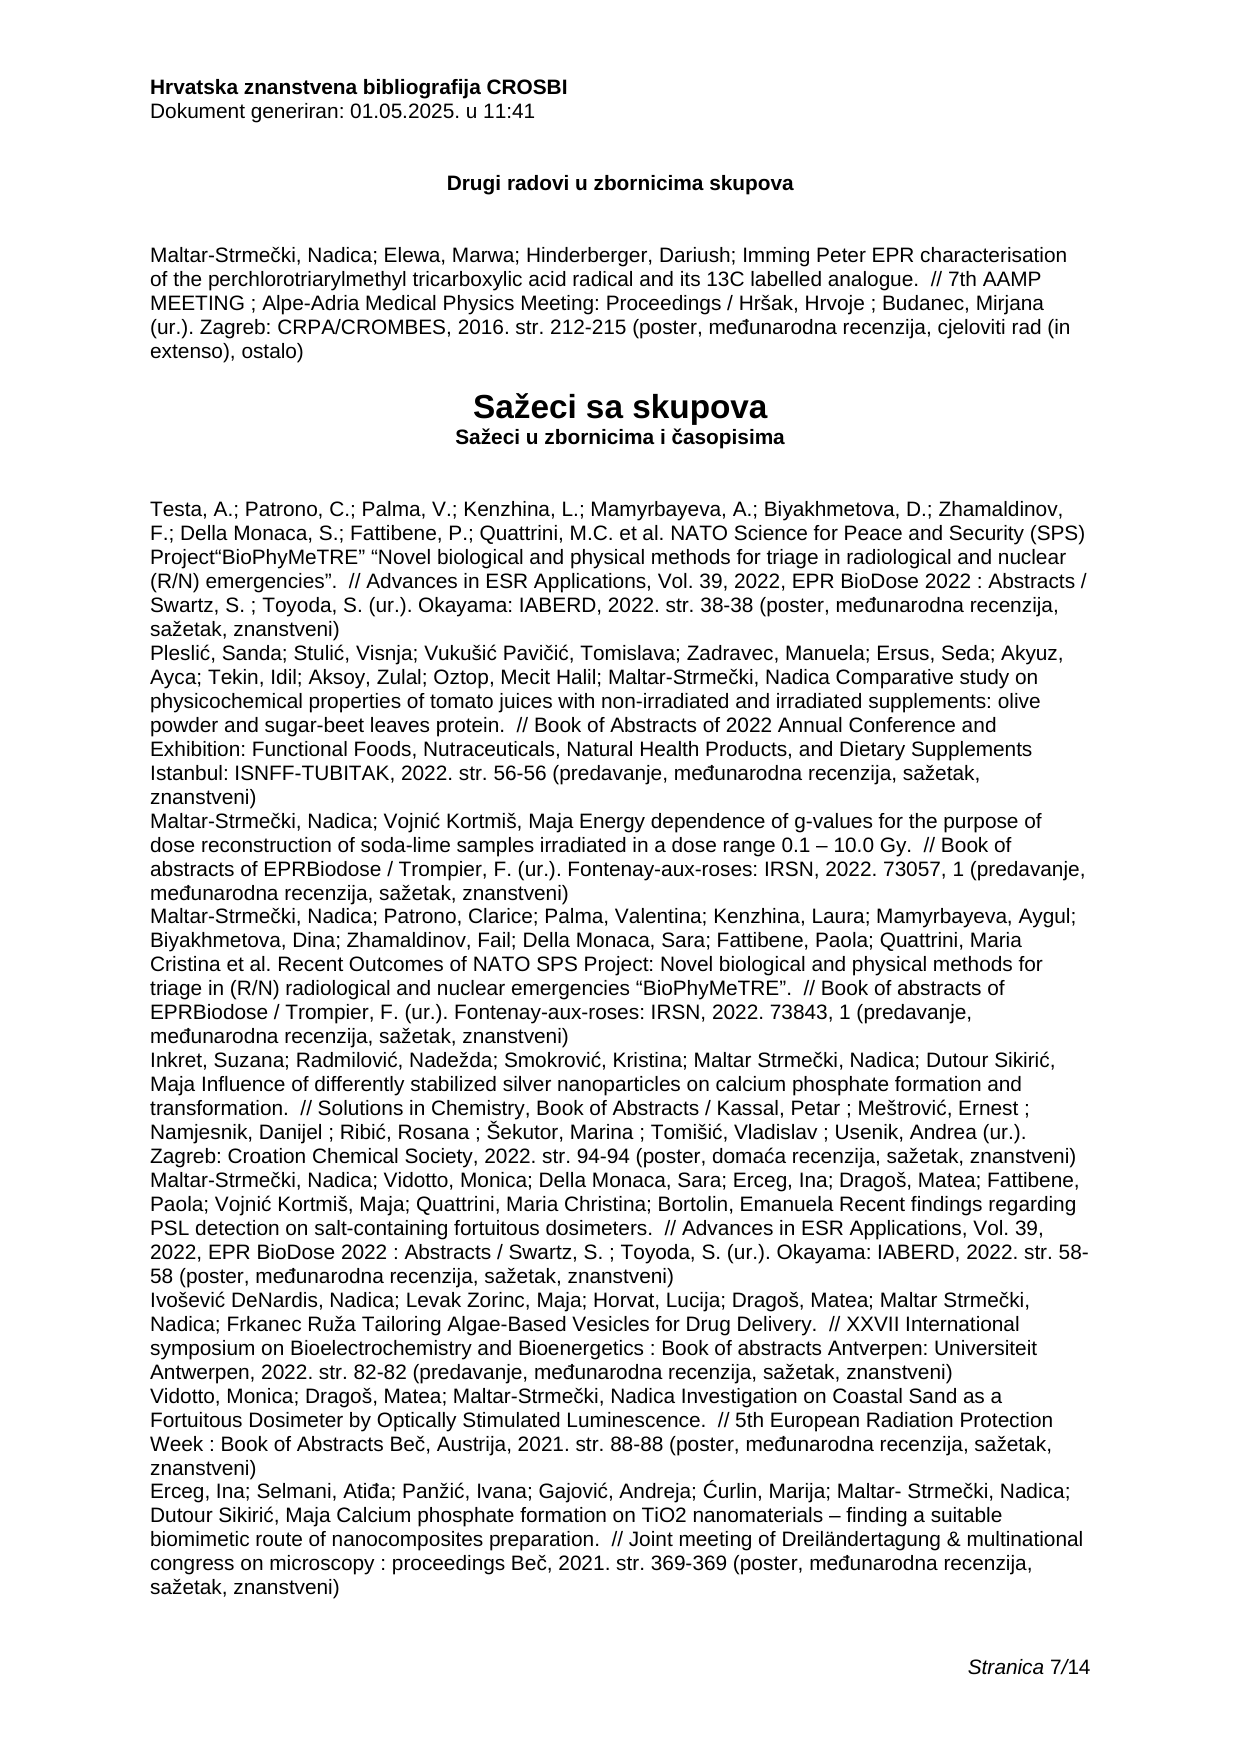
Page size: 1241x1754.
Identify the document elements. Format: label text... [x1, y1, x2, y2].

text Pleslić, Sanda; Stulić, Visnja; Vukušić Pavičić, Tomislava; Zadravec, Manuela; Ersus, Seda; Akyuz, Ayca; Tekin, Idil; Aksoy, Zulal; Oztop, Mecit Halil; Maltar-Strmečki, Nadica [150, 641, 1090, 808]
text Vidotto, Monica; Dragoš, Matea; Maltar-Strmečki, Nadica [150, 1383, 1090, 1479]
subtitle Sažeci u zbornicima i časopisima [150, 425, 1090, 449]
text Testa, A.; Patrono, C.; Palma, V.; Kenzhina, L.; Mamyrbayeva, A.; Biyakhmetova, D.; Zhamaldinov, F.; Della Monaca, S.; Fattibene, P.; Quattrini, M.C. et al. [150, 497, 1090, 641]
text Maltar-Strmečki, Nadica; Patrono, Clarice; Palma, Valentina; Kenzhina, Laura; Mamyrbayeva, Aygul; Biyakhmetova, Dina; Zhamaldinov, Fail; Della Monaca, Sara; Fattibene, Paola; Quattrini, Maria Cristina et al. [150, 904, 1090, 1048]
text Erceg, Ina; Selmani, Atiđa; Panžić, Ivana; Gajović, Andreja; Ćurlin, Marija; Maltar- Strmečki, Nadica; Dutour Sikirić, Maja [150, 1479, 1090, 1599]
subtitle Drugi radovi u zbornicima skupova [150, 171, 1090, 195]
text Maltar-Strmečki, Nadica; Vidotto, Monica; Della Monaca, Sara; Erceg, Ina; Dragoš, Matea; Fattibene, Paola; Vojnić Kortmiš, Maja; Quattrini, Maria Christina; Bortolin, Emanuela [150, 1168, 1090, 1288]
text Inkret, Suzana; Radmilović, Nadežda; Smokrović, Kristina; Maltar Strmečki, Nadica; Dutour Sikirić, Maja [150, 1048, 1090, 1168]
text Maltar-Strmečki, Nadica; Vojnić Kortmiš, Maja [150, 808, 1090, 904]
text Maltar-Strmečki, Nadica; Elewa, Marwa; Hinderberger, Dariush; Imming Peter [150, 243, 1090, 363]
text Ivošević DeNardis, Nadica; Levak Zorinc, Maja; Horvat, Lucija; Dragoš, Matea; Maltar Strmečki, Nadica; Frkanec Ruža [150, 1288, 1090, 1383]
subtitle Sažeci sa skupova [150, 387, 1090, 425]
